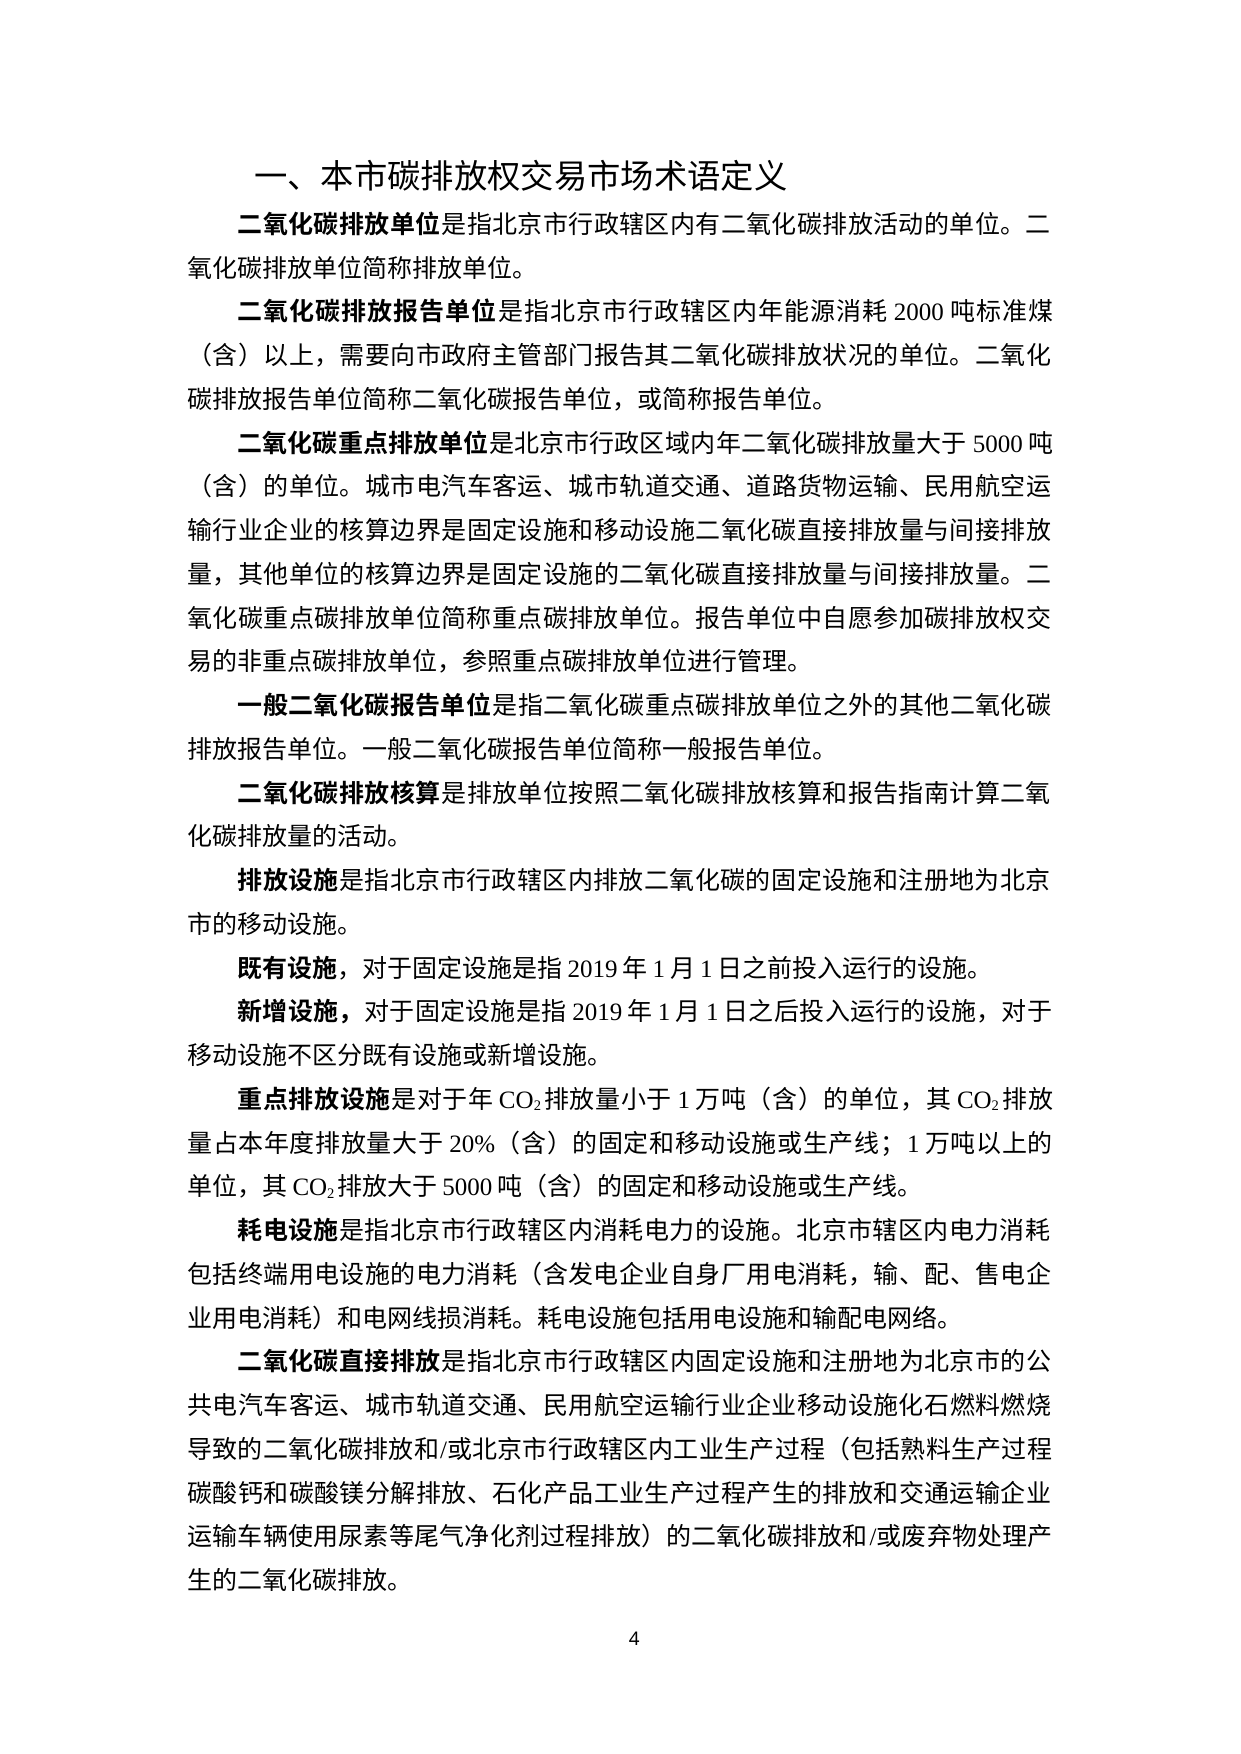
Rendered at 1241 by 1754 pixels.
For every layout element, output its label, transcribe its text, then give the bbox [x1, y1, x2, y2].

text 新增设施，对于固定设施是指2019年1月1日之后投入运行的设施，对于移动设施不区分既有设施或新增设施。 [187, 986, 1053, 1073]
text 排放设施是指北京市行政辖区内排放二氧化碳的固定设施和注册地为北京市的移动设施。 [187, 854, 1053, 942]
subtitle 一、本市碳排放权交易市场术语定义 [187, 150, 1053, 198]
text 二氧化碳直接排放是指北京市行政辖区内固定设施和注册地为北京市的公共电汽车客运、城市轨道交通、民用航空运输行业企业移动设施化石燃料燃烧导致的二氧化碳排放和/或北京市行政辖区内工业生产过程（包括熟料生产过程碳酸钙和碳酸镁分解排放、石化产品工业生产过程产生的排放和交通运输企业运输车辆使用尿素等尾气净化剂过程排放）的二氧化碳排放和/或废弃物处理产生的二氧化碳排放。 [187, 1336, 1053, 1598]
text 一般二氧化碳报告单位是指二氧化碳重点碳排放单位之外的其他二氧化碳排放报告单位。一般二氧化碳报告单位简称一般报告单位。 [187, 679, 1053, 767]
text 二氧化碳排放单位是指北京市行政辖区内有二氧化碳排放活动的单位。二氧化碳排放单位简称排放单位。 [187, 198, 1053, 286]
text 二氧化碳重点排放单位是北京市行政区域内年二氧化碳排放量大于5000吨（含）的单位。城市电汽车客运、城市轨道交通、道路货物运输、民用航空运输行业企业的核算边界是固定设施和移动设施二氧化碳直接排放量与间接排放量，其他单位的核算边界是固定设施的二氧化碳直接排放量与间接排放量。二氧化碳重点碳排放单位简称重点碳排放单位。报告单位中自愿参加碳排放权交易的非重点碳排放单位，参照重点碳排放单位进行管理。 [187, 417, 1053, 679]
text 二氧化碳排放报告单位是指北京市行政辖区内年能源消耗2000吨标准煤（含）以上，需要向市政府主管部门报告其二氧化碳排放状况的单位。二氧化碳排放报告单位简称二氧化碳报告单位，或简称报告单位。 [187, 286, 1053, 417]
text 二氧化碳排放核算是排放单位按照二氧化碳排放核算和报告指南计算二氧化碳排放量的活动。 [187, 767, 1053, 854]
text 重点排放设施是对于年CO2排放量小于1万吨（含）的单位，其CO2排放量占本年度排放量大于20%（含）的固定和移动设施或生产线；1万吨以上的单位，其CO2排放大于5000吨（含）的固定和移动设施或生产线。 [187, 1073, 1053, 1204]
text 既有设施，对于固定设施是指2019年1月1日之前投入运行的设施。 [187, 942, 1053, 986]
text 耗电设施是指北京市行政辖区内消耗电力的设施。北京市辖区内电力消耗包括终端用电设施的电力消耗（含发电企业自身厂用电消耗，输、配、售电企业用电消耗）和电网线损消耗。耗电设施包括用电设施和输配电网络。 [187, 1204, 1053, 1336]
